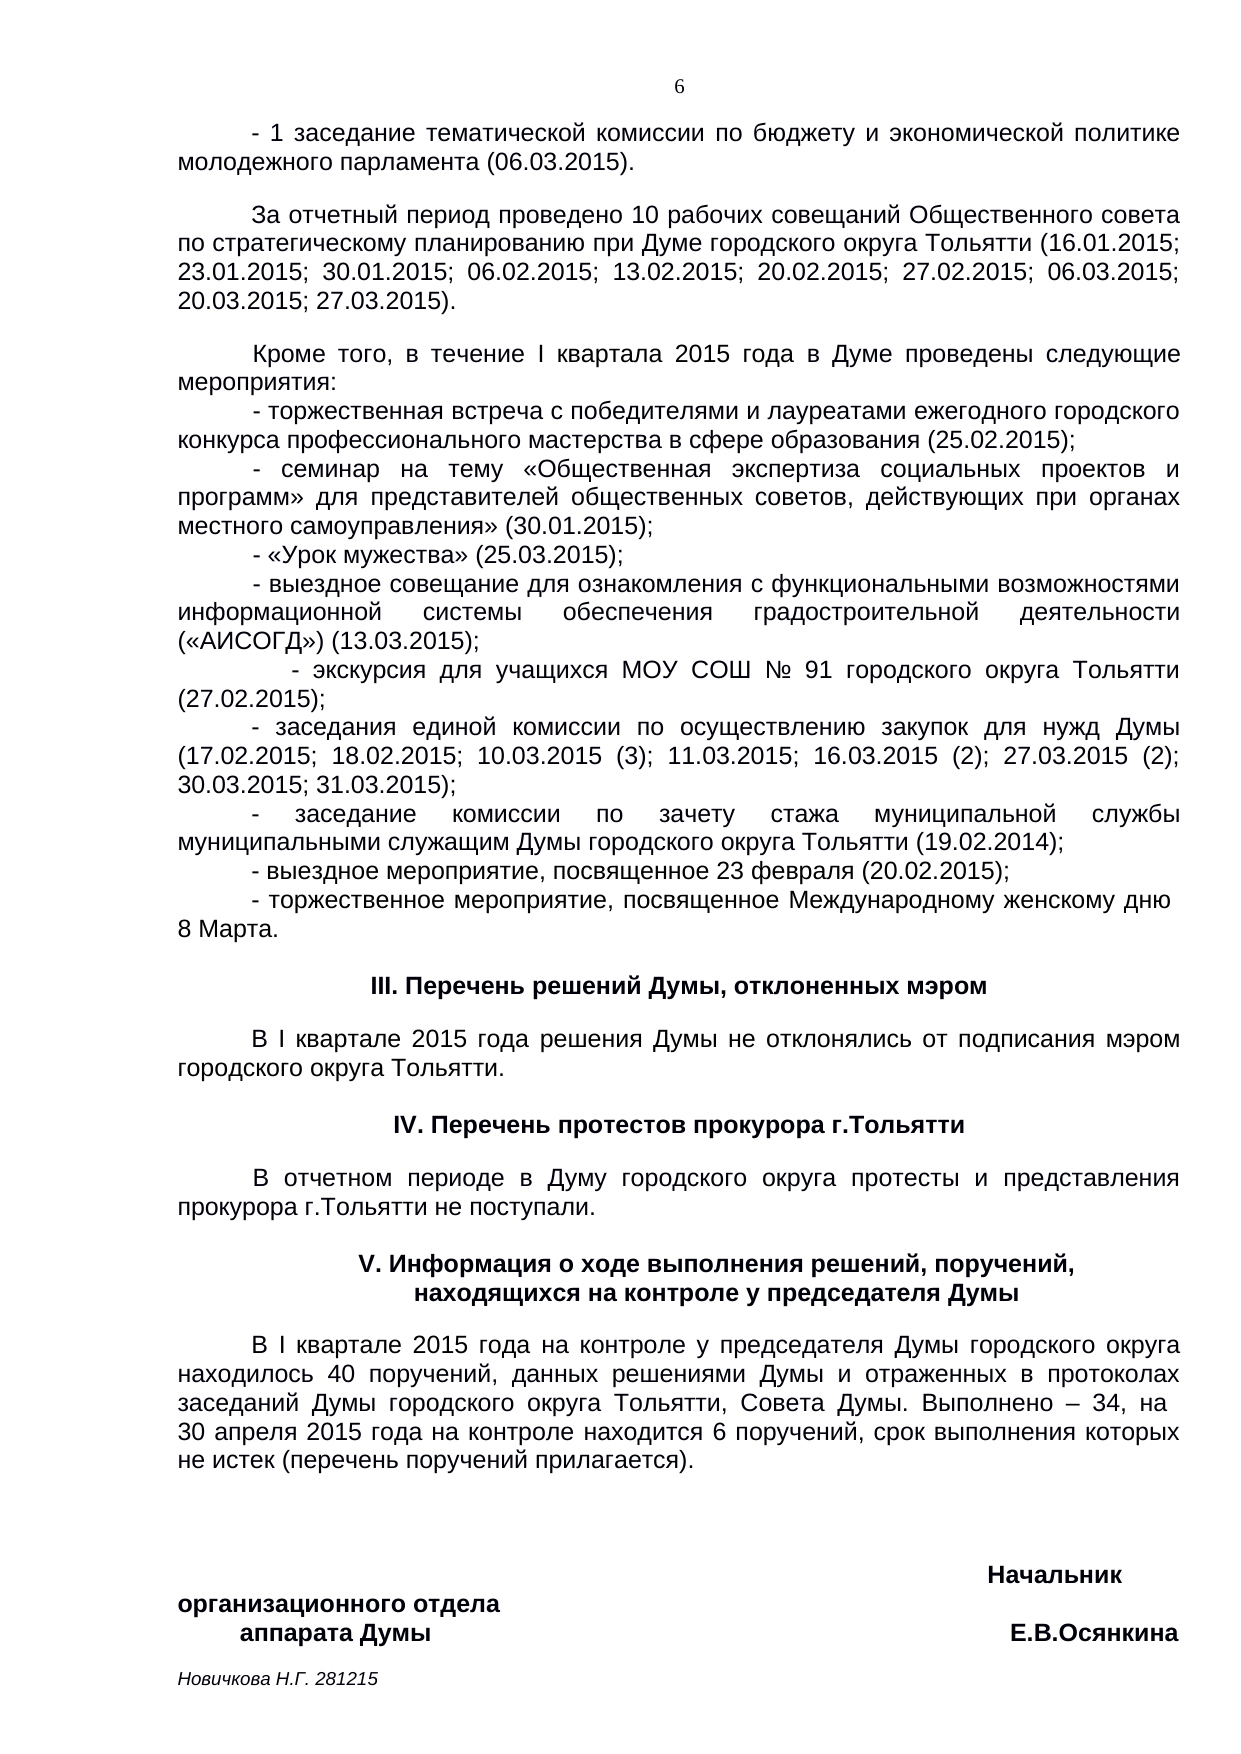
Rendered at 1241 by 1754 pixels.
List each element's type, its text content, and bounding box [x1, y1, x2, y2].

text - экскурсия для учащихся МОУ СОШ № 91 городского округа Тольятти (27.02.2015); [177, 655, 1181, 712]
text Начальник организационного отдела [177, 1560, 1181, 1618]
text - «Урок мужества» (25.03.2015); [177, 540, 1181, 568]
text - семинар на тему «Общественная экспертиза социальных проектов и программ» для представителей общественных советов, действующих при органах местного самоуправления» (30.01.2015); [177, 453, 1181, 540]
text III. Перечень решений Думы, отклоненных мэром [177, 971, 1181, 1000]
text За отчетный период проведено 10 рабочих совещаний Общественного совета по стратегическому планированию при Думе городского округа Тольятти (16.01.2015; 23.01.2015; 30.01.2015; 06.02.2015; 13.02.2015; 20.02.2015; 27.02.2015; 06.03.2015; 20.03.2015; 27.03.2015). [177, 199, 1181, 314]
text IV. Перечень протестов прокурора г.Тольятти [177, 1110, 1181, 1139]
text аппарата Думы Е.В.Осянкина [177, 1618, 1181, 1647]
text - выездное совещание для ознакомления с функциональными возможностями информационной системы обеспечения градостроительной деятельности («АИСОГД») (13.03.2015); [177, 568, 1181, 655]
text В отчетном периоде в Думу городского округа протесты и представления прокурора г.Тольятти не поступали. [177, 1163, 1181, 1220]
text - заседания единой комиссии по осуществлению закупок для нужд Думы (17.02.2015; 18.02.2015; 10.03.2015 (3); 11.03.2015; 16.03.2015 (2); 27.03.2015 (2); 30.03.2015; 31.03.2015); [177, 712, 1181, 798]
subtitle V. Информация о ходе выполнения решений, поручений, [252, 1249, 1181, 1278]
text В I квартале 2015 года решения Думы не отклонялись от подписания мэром городского округа Тольятти. [177, 1024, 1181, 1081]
text - торжественное мероприятие, посвященное Международному женскому дню 8 Марта. [177, 885, 1181, 942]
text - выездное мероприятие, посвященное 23 февраля (20.02.2015); [177, 856, 1181, 885]
text - торжественная встреча с победителями и лауреатами ежегодного городского конкурса профессионального мастерства в сфере образования (25.02.2015); [177, 396, 1181, 453]
text - 1 заседание тематической комиссии по бюджету и экономической политике молодежного парламента (06.03.2015). [177, 118, 1181, 176]
subtitle В I квартале 2015 года на контроле у председателя Думы городского округа находилось 40 поручений, данных решениями Думы и отраженных в протоколах заседаний Думы городского округа Тольятти, Совета Думы. Выполнено – 34, на 30 апреля 2015 года на контроле находится 6 поручений, срок выполнения которых не истек (перечень поручений прилагается). [177, 1330, 1181, 1474]
subtitle находящихся на контроле у председателя Думы [252, 1278, 1181, 1306]
text Кроме того, в течение I квартала 2015 года в Думе проведены следующие мероприятия: [177, 338, 1181, 396]
text - заседание комиссии по зачету стажа муниципальной службы муниципальными служащим Думы городского округа Тольятти (19.02.2014); [177, 798, 1181, 856]
text Новичкова Н.Г. 281215 [177, 1668, 1181, 1690]
